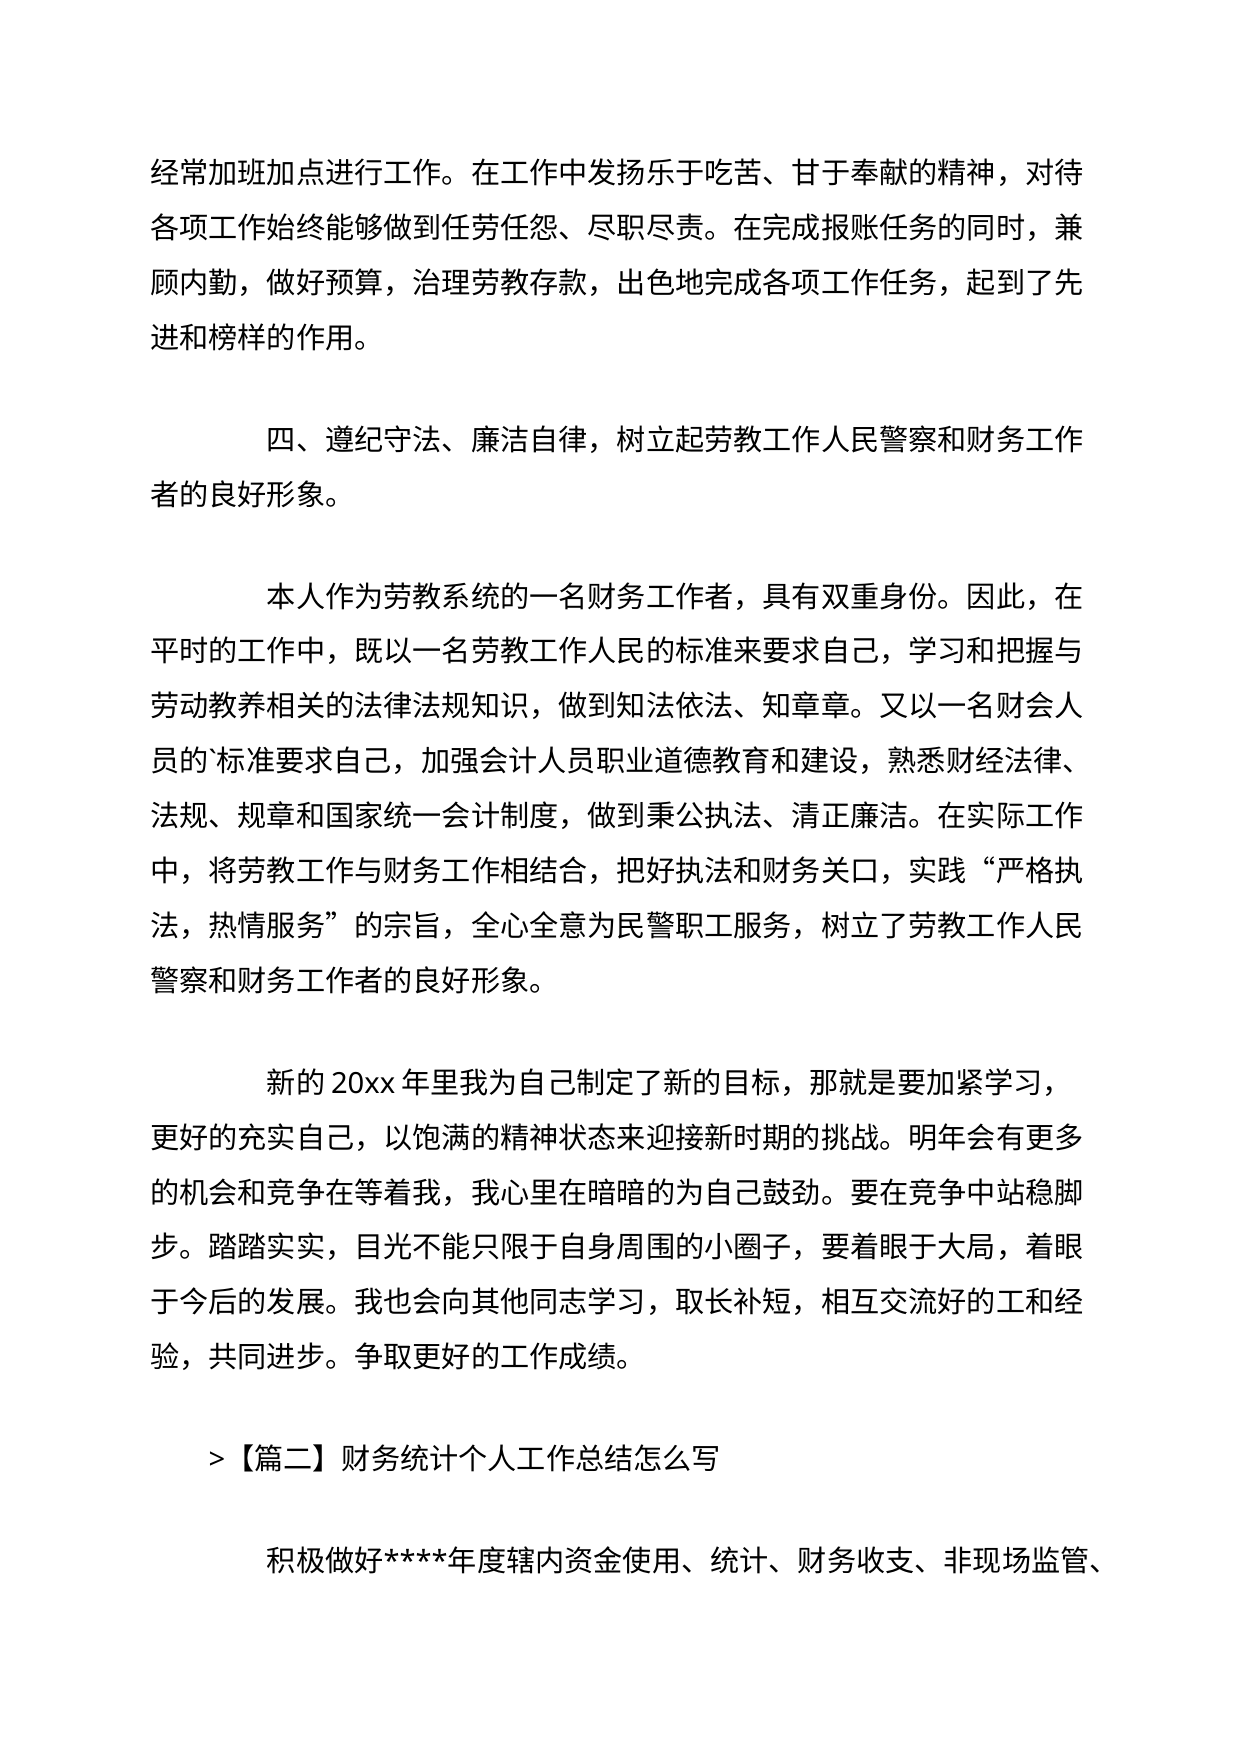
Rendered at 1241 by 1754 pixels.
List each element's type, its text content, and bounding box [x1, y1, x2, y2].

text 新的20xx年里我为自己制定了新的目标，那就是要加紧学习，更好的充实自己，以饱满的精神状态来迎接新时期的挑战。明年会有更多的机会和竞争在等着我，我心里在暗暗的为自己鼓劲。要在竞争中站稳脚步。踏踏实实，目光不能只限于自身周围的小圈子，要着眼于大局，着眼于今后的发展。我也会向其他同志学习，取长补短，相互交流好的工和经验，共同进步。争取更好的工作成绩。 [150, 1059, 1090, 1376]
text >【篇二】财务统计个人工作总结怎么写 [150, 1436, 1090, 1478]
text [150, 1538, 1090, 1580]
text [150, 150, 1090, 357]
text 本人作为劳教系统的一名财务工作者，具有双重身份。因此，在平时的工作中，既以一名劳教工作人民的标准来要求自己，学习和把握与劳动教养相关的法律法规知识，做到知法依法、知章章。又以一名财会人员的`标准要求自己，加强会计人员职业道德教育和建设，熟悉财经法律、法规、规章和国家统一会计制度，做到秉公执法、清正廉洁。在实际工作中，将劳教工作与财务工作相结合，把好执法和财务关口，实践“严格执法，热情服务”的宗旨，全心全意为民警职工服务，树立了劳教工作人民警察和财务工作者的良好形象。 [150, 573, 1090, 1000]
text 四、遵纪守法、廉洁自律，树立起劳教工作人民警察和财务工作者的良好形象。 [150, 416, 1090, 514]
